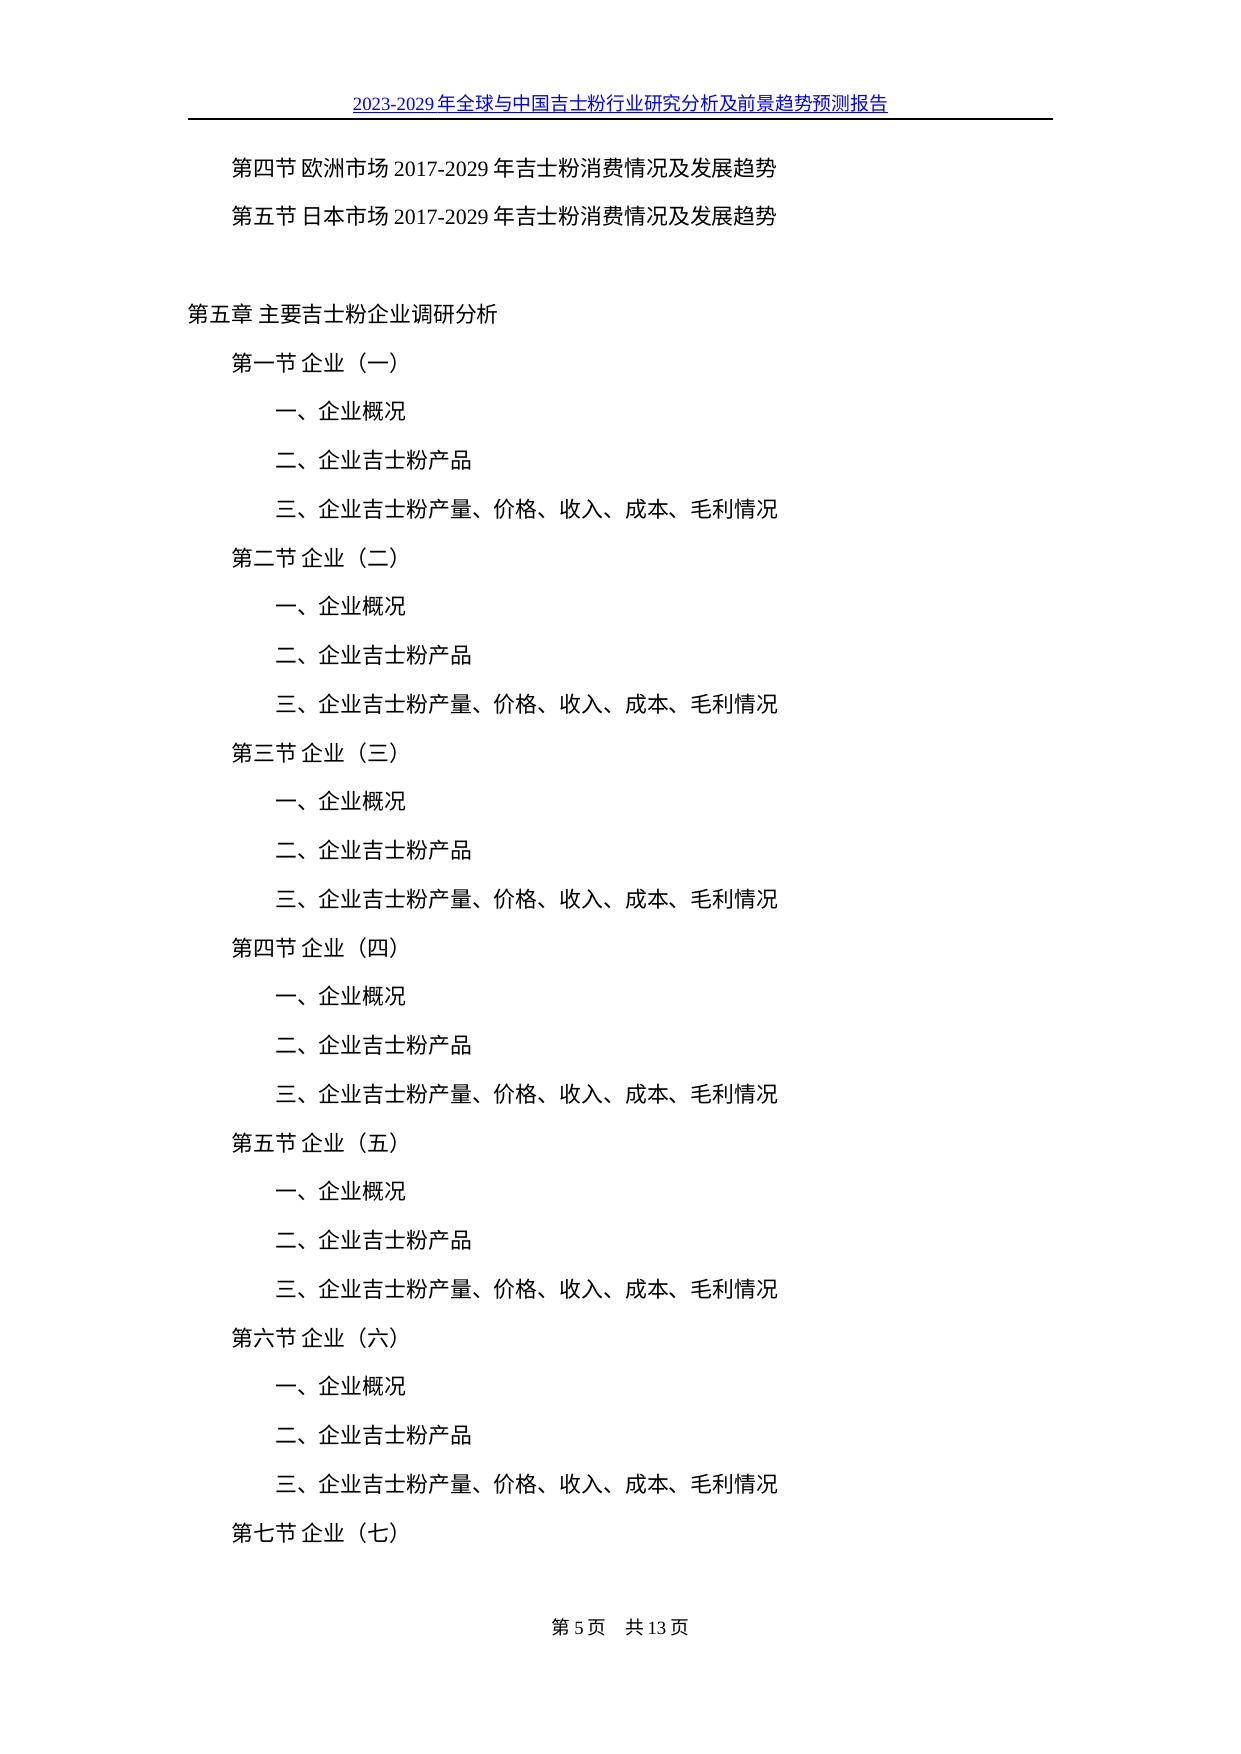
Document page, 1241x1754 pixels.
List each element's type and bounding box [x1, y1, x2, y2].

text [187, 150, 1053, 1548]
